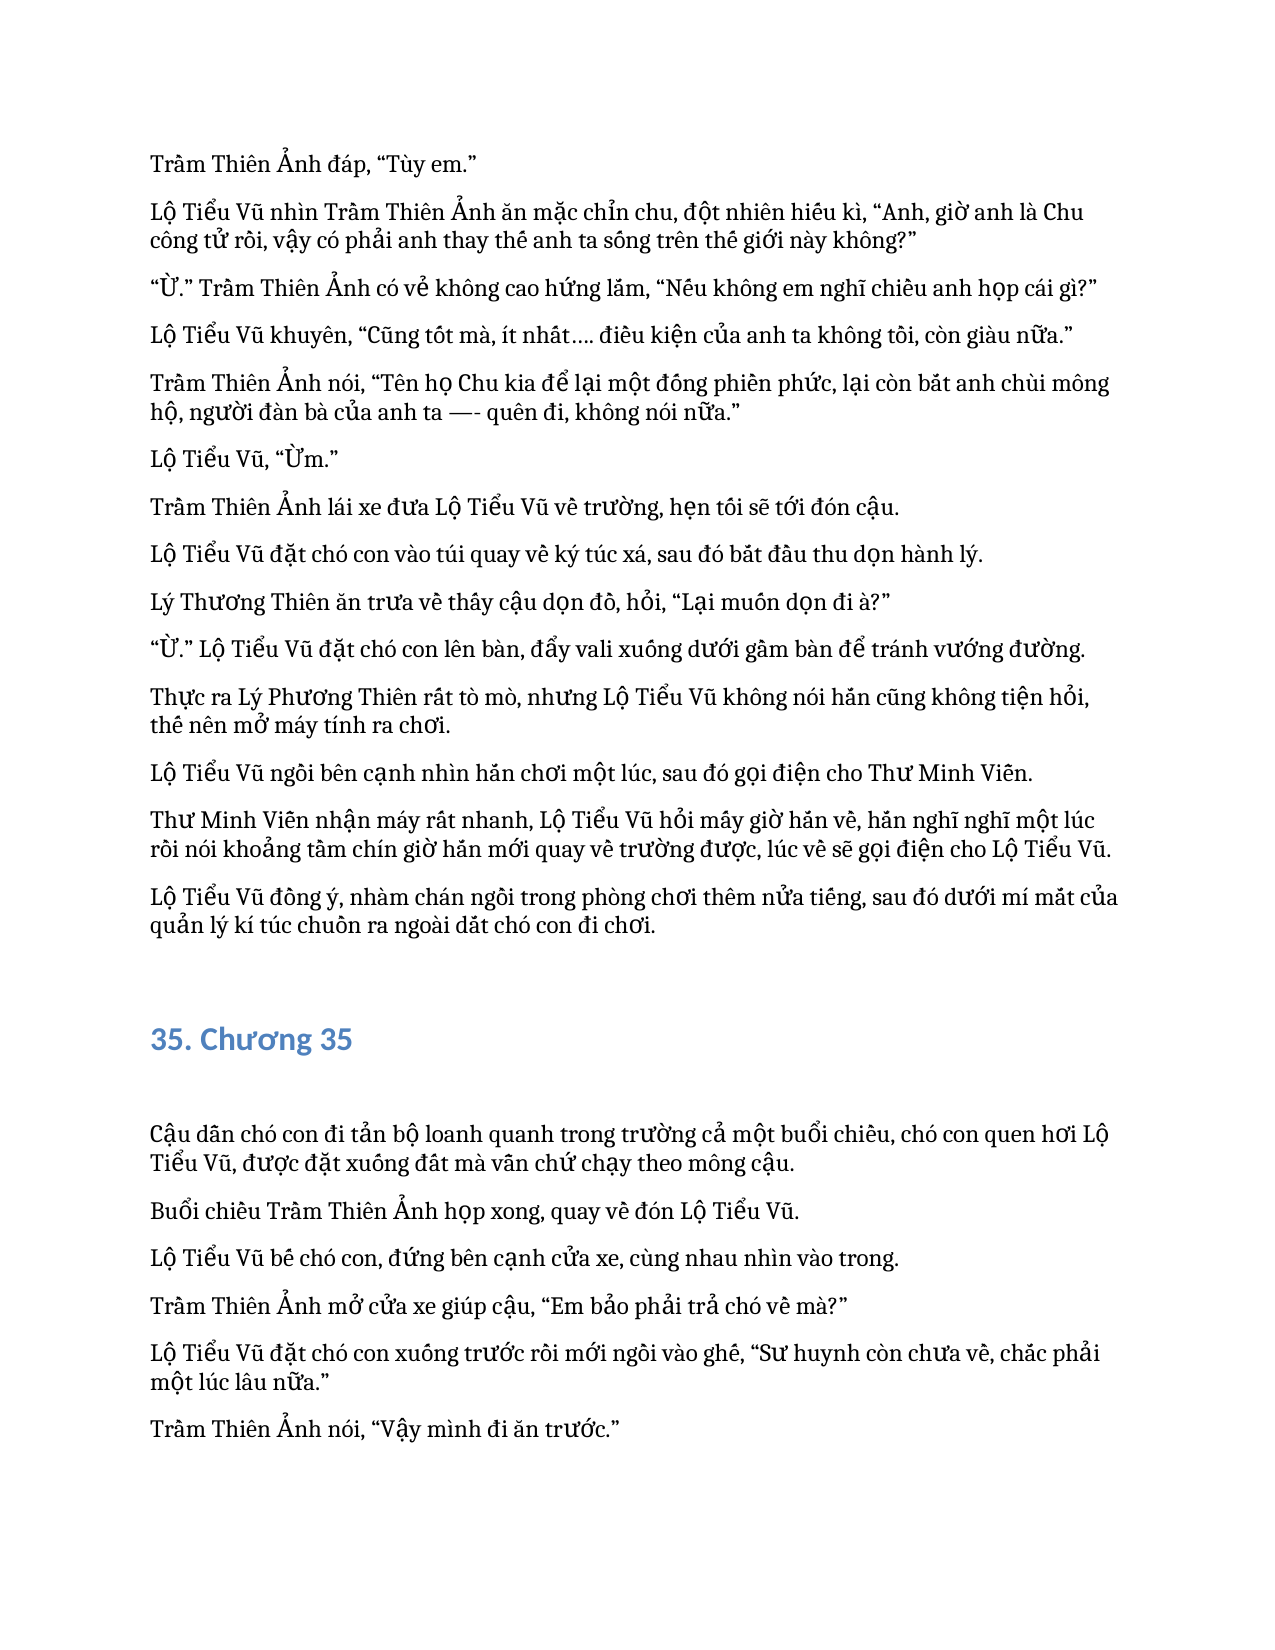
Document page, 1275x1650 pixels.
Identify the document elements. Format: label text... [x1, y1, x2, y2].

text Trầm Thiên Ảnh đáp, “Tùy em.” [150, 150, 1125, 179]
text Lộ Tiểu Vũ đồng ý, nhàm chán ngồi trong phòng chơi thêm nửa tiếng, sau đó dưới mí mắt của quản lý kí túc chuồn ra ngoài dắt chó con đi chơi. [150, 882, 1125, 997]
text Trầm Thiên Ảnh nói, “Tên họ Chu kia để lại một đống phiền phức, lại còn bắt anh chùi mông hộ, người đàn bà của anh ta —- quên đi, không nói nữa.” [150, 369, 1125, 426]
subtitle 35. Chương 35 [150, 1018, 1125, 1059]
text Lý Thương Thiên ăn trưa về thấy cậu dọn đồ, hỏi, “Lại muốn dọn đi à?” [150, 587, 1125, 616]
text Lộ Tiểu Vũ đặt chó con vào túi quay về ký túc xá, sau đó bắt đầu thu dọn hành lý. [150, 540, 1125, 569]
text Thư Minh Viễn nhận máy rất nhanh, Lộ Tiểu Vũ hỏi mấy giờ hắn về, hắn nghĩ nghĩ một lúc rồi nói khoảng tầm chín giờ hắn mới quay về trường được, lúc về sẽ gọi điện cho Lộ Tiểu Vũ. [150, 806, 1125, 864]
text Lộ Tiểu Vũ đặt chó con xuống trước rồi mới ngồi vào ghế, “Sư huynh còn chưa về, chắc phải một lúc lâu nữa.” [150, 1339, 1125, 1397]
text Lộ Tiểu Vũ ngồi bên cạnh nhìn hắn chơi một lúc, sau đó gọi điện cho Thư Minh Viễn. [150, 759, 1125, 787]
text Lộ Tiểu Vũ bế chó con, đứng bên cạnh cửa xe, cùng nhau nhìn vào trong. [150, 1244, 1125, 1273]
text “Ừ.” Lộ Tiểu Vũ đặt chó con lên bàn, đẩy vali xuống dưới gầm bàn để tránh vướng đường. [150, 635, 1125, 664]
text Trầm Thiên Ảnh lái xe đưa Lộ Tiểu Vũ về trường, hẹn tối sẽ tới đón cậu. [150, 492, 1125, 521]
text Thực ra Lý Phương Thiên rất tò mò, nhưng Lộ Tiểu Vũ không nói hắn cũng không tiện hỏi, thế nên mở máy tính ra chơi. [150, 682, 1125, 740]
text Lộ Tiểu Vũ, “Ừm.” [150, 445, 1125, 474]
text Buổi chiều Trầm Thiên Ảnh họp xong, quay về đón Lộ Tiểu Vũ. [150, 1197, 1125, 1225]
text Lộ Tiểu Vũ khuyên, “Cũng tốt mà, ít nhất…. điều kiện của anh ta không tồi, còn giàu nữa.” [150, 321, 1125, 350]
text Trầm Thiên Ảnh mở cửa xe giúp cậu, “Em bảo phải trả chó về mà?” [150, 1292, 1125, 1320]
text Cậu dẫn chó con đi tản bộ loanh quanh trong trường cả một buổi chiều, chó con quen hơi Lộ Tiểu Vũ, được đặt xuống đất mà vẫn chứ chạy theo mông cậu. [150, 1063, 1125, 1178]
text Lộ Tiểu Vũ nhìn Trầm Thiên Ảnh ăn mặc chỉn chu, đột nhiên hiếu kì, “Anh, giờ anh là Chu công tử rồi, vậy có phải anh thay thế anh ta sống trên thế giới này không?” [150, 197, 1125, 255]
text “Ừ.” Trầm Thiên Ảnh có vẻ không cao hứng lắm, “Nếu không em nghĩ chiều anh họp cái gì?” [150, 274, 1125, 302]
text Trầm Thiên Ảnh nói, “Vậy mình đi ăn trước.” [150, 1415, 1125, 1444]
